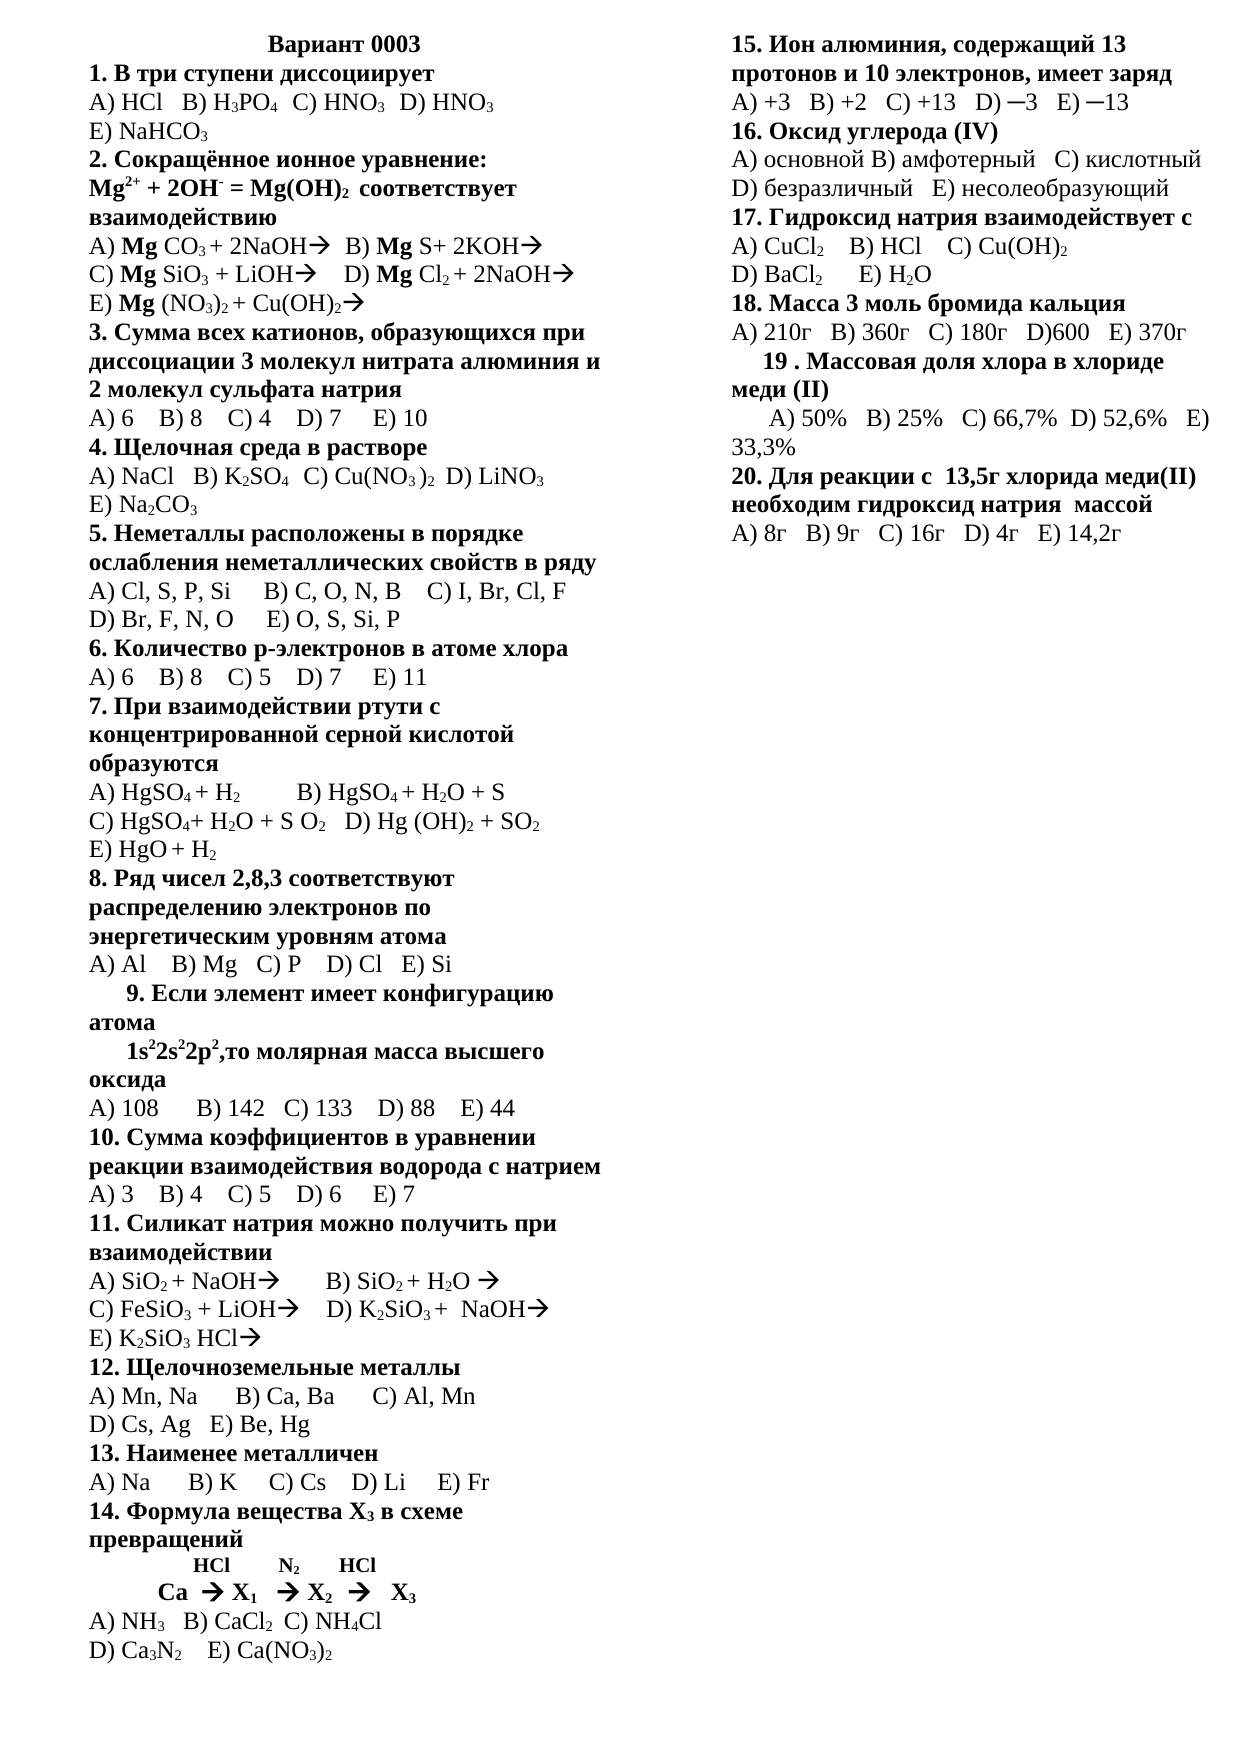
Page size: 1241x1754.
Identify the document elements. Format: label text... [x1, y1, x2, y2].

text HCl N2 HCl [89, 1553, 613, 1577]
text 1s22s22p2,то молярная масса высшего оксида [89, 1036, 613, 1093]
text D) безразличный Е) несолеобразующий [731, 173, 1211, 202]
text А) 8г В) 9г С) 16г D) 4г Е) 14,2г [731, 518, 1211, 547]
text 11. Силикат натрия можно получить при взаимодействии [89, 1208, 613, 1266]
text D) Br, F, N, O Е) O, S, Si, P [89, 604, 613, 633]
text D) Cs, Ag Е) Be, Hg [89, 1409, 613, 1438]
text А) CuCl2 В) HCl С) Cu(OH)2 [731, 231, 1211, 259]
text 19 . Массовая доля хлора в хлориде меди (II) [731, 346, 1211, 403]
text 6. Количество p-электронов в атоме хлора [89, 633, 613, 662]
text Вариант 0003 [89, 29, 599, 58]
text А) SiO2 + NaOH В) SiO2 + H2O [89, 1266, 613, 1294]
text 20. Для реакции с 13,5г хлорида меди(II) необходим гидроксид натрия массой [731, 461, 1211, 518]
text 16. Оксид углерода (IV) [731, 116, 1211, 144]
text С) Mg SiO3 + LiOH D) Mg Cl2 + 2NaOH [89, 259, 613, 288]
text 12. Щелочноземельные металлы [89, 1352, 613, 1381]
text А) 210г В) 360г С) 180г D)600 Е) 370г [731, 317, 1211, 346]
text 10. Сумма коэффициентов в уравнении реакции взаимодействия водорода с натрием [89, 1122, 613, 1179]
text 8. Ряд чисел 2,8,3 соответствуют распределению электронов по энергетическим уровням атома [89, 863, 613, 949]
text 2. Сокращённое ионное уравнение: [89, 144, 613, 173]
text С) НgSO4+ H2O + S O2 D) Нg (OH)2 + SO2 [89, 806, 613, 834]
text А) Mn, Na В) Ca, Ba С) Al, Mn [89, 1381, 613, 1409]
text Са X1 X2 X3 [89, 1577, 613, 1606]
text А) Na В) K С) Cs D) Li Е) Fr [89, 1467, 613, 1496]
text 3. Сумма всех катионов, образующихся при диссоциации 3 молекул нитрата алюминия и 2 молекул сульфата натрия [89, 317, 613, 403]
text А) НgSO4 + H2 В) НgSO4 + H2O + S [89, 777, 613, 806]
text А) Al В) Mg С) P D) Cl Е) Si [89, 949, 613, 978]
text 14. Формула вещества Х3 в схеме превращений [89, 1496, 613, 1553]
text А) 6 В) 8 С) 5 D) 7 Е) 11 [89, 662, 613, 691]
text А) +3 В) +2 С) +13 D) ─3 Е) ─13 [731, 87, 1211, 116]
text D) BaCl2 Е) H2O [731, 259, 1211, 288]
text Е) NaНCO3 [89, 116, 613, 144]
text 7. При взаимодействии ртути с концентрированной серной кислотой образуются [89, 691, 613, 777]
text Mg2+ + 2OH- = Mg(OH)2 соответствует взаимодействию [89, 173, 613, 231]
text D) Ca3N2 Е) Ca(NO3)2 [89, 1635, 613, 1664]
text А) 108 В) 142 С) 133 D) 88 Е) 44 [89, 1093, 637, 1122]
text 17. Гидроксид натрия взаимодействует с [731, 202, 1211, 231]
text А) Mg CO3 + 2NaOH В) Mg S+ 2KOH [89, 231, 613, 259]
text А) HCl В) H3PO4 С) HNO3 D) HNO3 [89, 87, 613, 116]
text С) FeSiO3 + LiOH D) K2SiO3 + NaOH [89, 1294, 613, 1323]
text 15. Ион алюминия, содержащий 13 протонов и 10 электронов, имеет заряд [731, 29, 1211, 87]
text 18. Масса 3 моль бромида кальция [731, 288, 1211, 317]
text А) 6 В) 8 С) 4 D) 7 Е) 10 [89, 403, 613, 432]
text 9. Если элемент имеет конфигурацию атома [89, 978, 613, 1036]
text 1. В три ступени диссоциирует [89, 58, 613, 87]
text А) основной В) амфотерный С) кислотный [731, 144, 1211, 173]
text А) 50% В) 25% С) 66,7% D) 52,6% Е) 33,3% [731, 403, 1211, 461]
text А) NH3 В) CaCl2 С) NH4Cl [89, 1606, 613, 1635]
text 5. Неметаллы расположены в порядке ослабления неметаллических свойств в ряду [89, 518, 613, 576]
text 4. Щелочная среда в растворе [89, 432, 613, 461]
text А) 3 В) 4 С) 5 D) 6 Е) 7 [89, 1179, 613, 1208]
text Е) Mg (NO3)2 + Cu(OH)2 [89, 288, 613, 317]
text Е) K2SiO3 HCl [89, 1323, 613, 1352]
text Е) Na2CO3 [89, 489, 613, 518]
text 13. Наименее металличен [89, 1438, 613, 1467]
text А) Cl, S, P, Si В) C, O, N, B С) I, Br, Cl, F [89, 576, 613, 604]
text А) NaCl В) K2SO4 С) Cu(NO3 )2 D) LiNO3 [89, 461, 613, 489]
text Е) НgO + H2 [89, 834, 613, 863]
